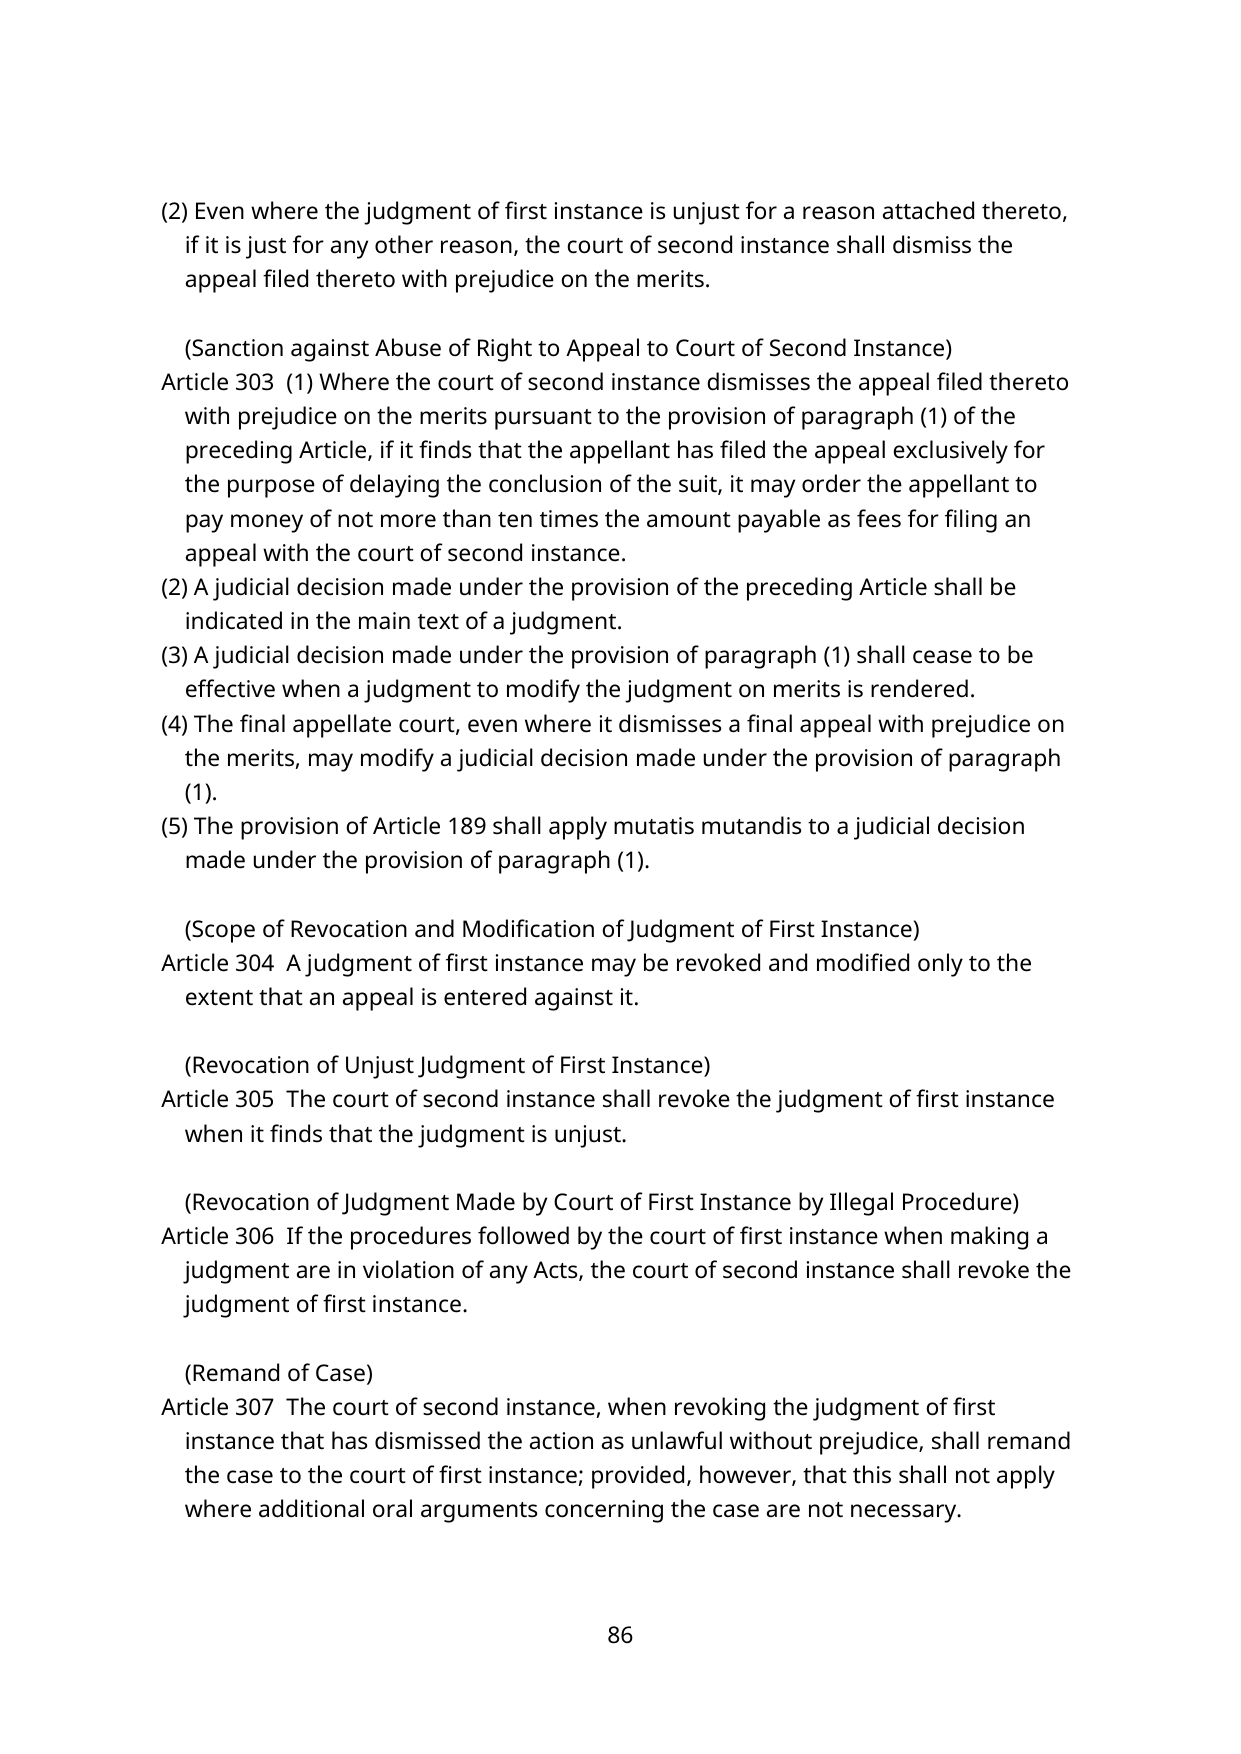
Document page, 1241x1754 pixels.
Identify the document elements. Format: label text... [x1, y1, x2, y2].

text (5) The provision of Article 189 shall apply mutatis mutandis to a judicial decision made under the provision of paragraph (1). [161, 809, 1079, 877]
text Article 305 The court of second instance shall revoke the judgment of first instance when it finds that the judgment is unjust. [161, 1082, 1079, 1150]
text (4) The final appellate court, even where it dismisses a final appeal with prejudice on the merits, may modify a judicial decision made under the provision of paragraph (1). [161, 706, 1079, 809]
text Article 303 (1) Where the court of second instance dismisses the appeal filed thereto with prejudice on the merits pursuant to the provision of paragraph (1) of the preceding Article, if it finds that the appellant has filed the appeal exclusively for the purpose of delaying the conclusion of the suit, it may order the appellant to pay money of not more than ten times the amount payable as fees for filing an appeal with the court of second instance. [161, 364, 1079, 569]
text (Scope of Revocation and Modification of Judgment of First Instance) [184, 911, 1079, 945]
text Article 306 If the procedures followed by the court of first instance when making a judgment are in violation of any Acts, the court of second instance shall revoke the judgment of first instance. [161, 1219, 1079, 1321]
text (3) A judicial decision made under the provision of paragraph (1) shall cease to be effective when a judgment to modify the judgment on merits is rendered. [161, 638, 1079, 706]
text (Sanction against Abuse of Right to Appeal to Court of Second Instance) [184, 330, 1079, 364]
text Article 304 A judgment of first instance may be revoked and modified only to the extent that an appeal is entered against it. [161, 945, 1079, 1014]
text (Remand of Case) [184, 1355, 1079, 1389]
text (Revocation of Unjust Judgment of First Instance) [184, 1048, 1079, 1082]
text (2) Even where the judgment of first instance is unjust for a reason attached thereto, if it is just for any other reason, the court of second instance shall dismiss the appeal filed thereto with prejudice on the merits. [161, 194, 1079, 296]
text (2) A judicial decision made under the provision of the preceding Article shall be indicated in the main text of a judgment. [161, 569, 1079, 638]
text (Revocation of Judgment Made by Court of First Instance by Illegal Procedure) [184, 1184, 1079, 1219]
text Article 307 The court of second instance, when revoking the judgment of first instance that has dismissed the action as unlawful without prejudice, shall remand the case to the court of first instance; provided, however, that this shall not apply where additional oral arguments concerning the case are not necessary. [161, 1389, 1079, 1526]
